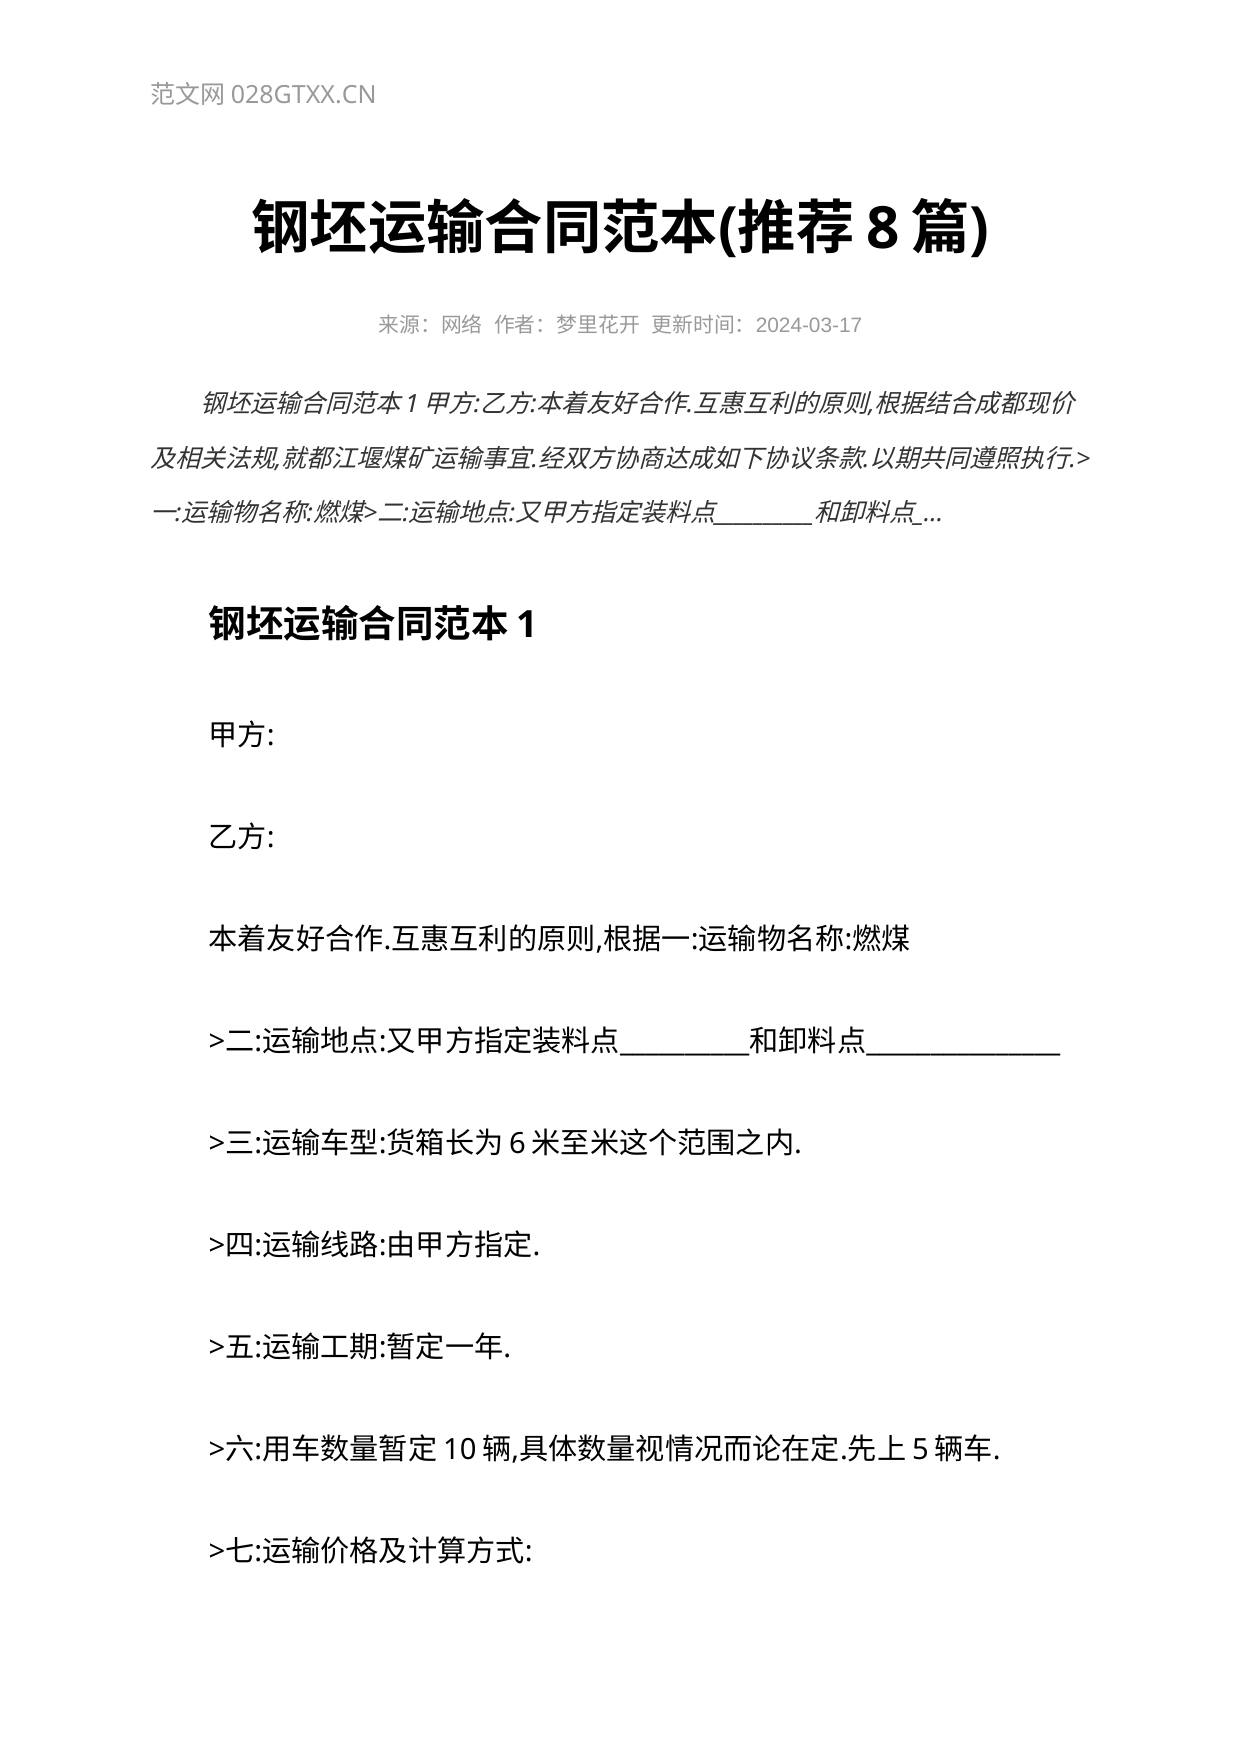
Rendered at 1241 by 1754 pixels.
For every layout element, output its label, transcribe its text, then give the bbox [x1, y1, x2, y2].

text >七:运输价格及计算方式: [150, 1527, 1090, 1569]
text 甲方: [150, 711, 1090, 754]
text 钢坯运输合同范本1甲方:乙方:本着友好合作.互惠互利的原则,根据结合成都现价及相关法规,就都江堰煤矿运输事宜.经双方协商达成如下协议条款.以期共同遵照执行.>一:运输物名称:燃煤>二:运输地点:又甲方指定装料点__________和卸料点_... [150, 384, 1090, 529]
text 来源：网络 作者：梦里花开 更新时间：2024-03-17 [150, 313, 1090, 337]
text 本着友好合作.互惠互利的原则,根据一:运输物名称:燃煤 [150, 915, 1090, 958]
text 乙方: [150, 813, 1090, 856]
text >五:运输工期:暂定一年. [150, 1323, 1090, 1366]
subtitle 钢坯运输合同范本(推荐8篇) [150, 181, 1090, 266]
text >二:运输地点:又甲方指定装料点__________和卸料点_______________ [150, 1017, 1090, 1060]
text >六:用车数量暂定10辆,具体数量视情况而论在定.先上5辆车. [150, 1425, 1090, 1468]
text 钢坯运输合同范本1 [150, 594, 1090, 648]
text >四:运输线路:由甲方指定. [150, 1221, 1090, 1264]
text >三:运输车型:货箱长为6米至米这个范围之内. [150, 1119, 1090, 1162]
